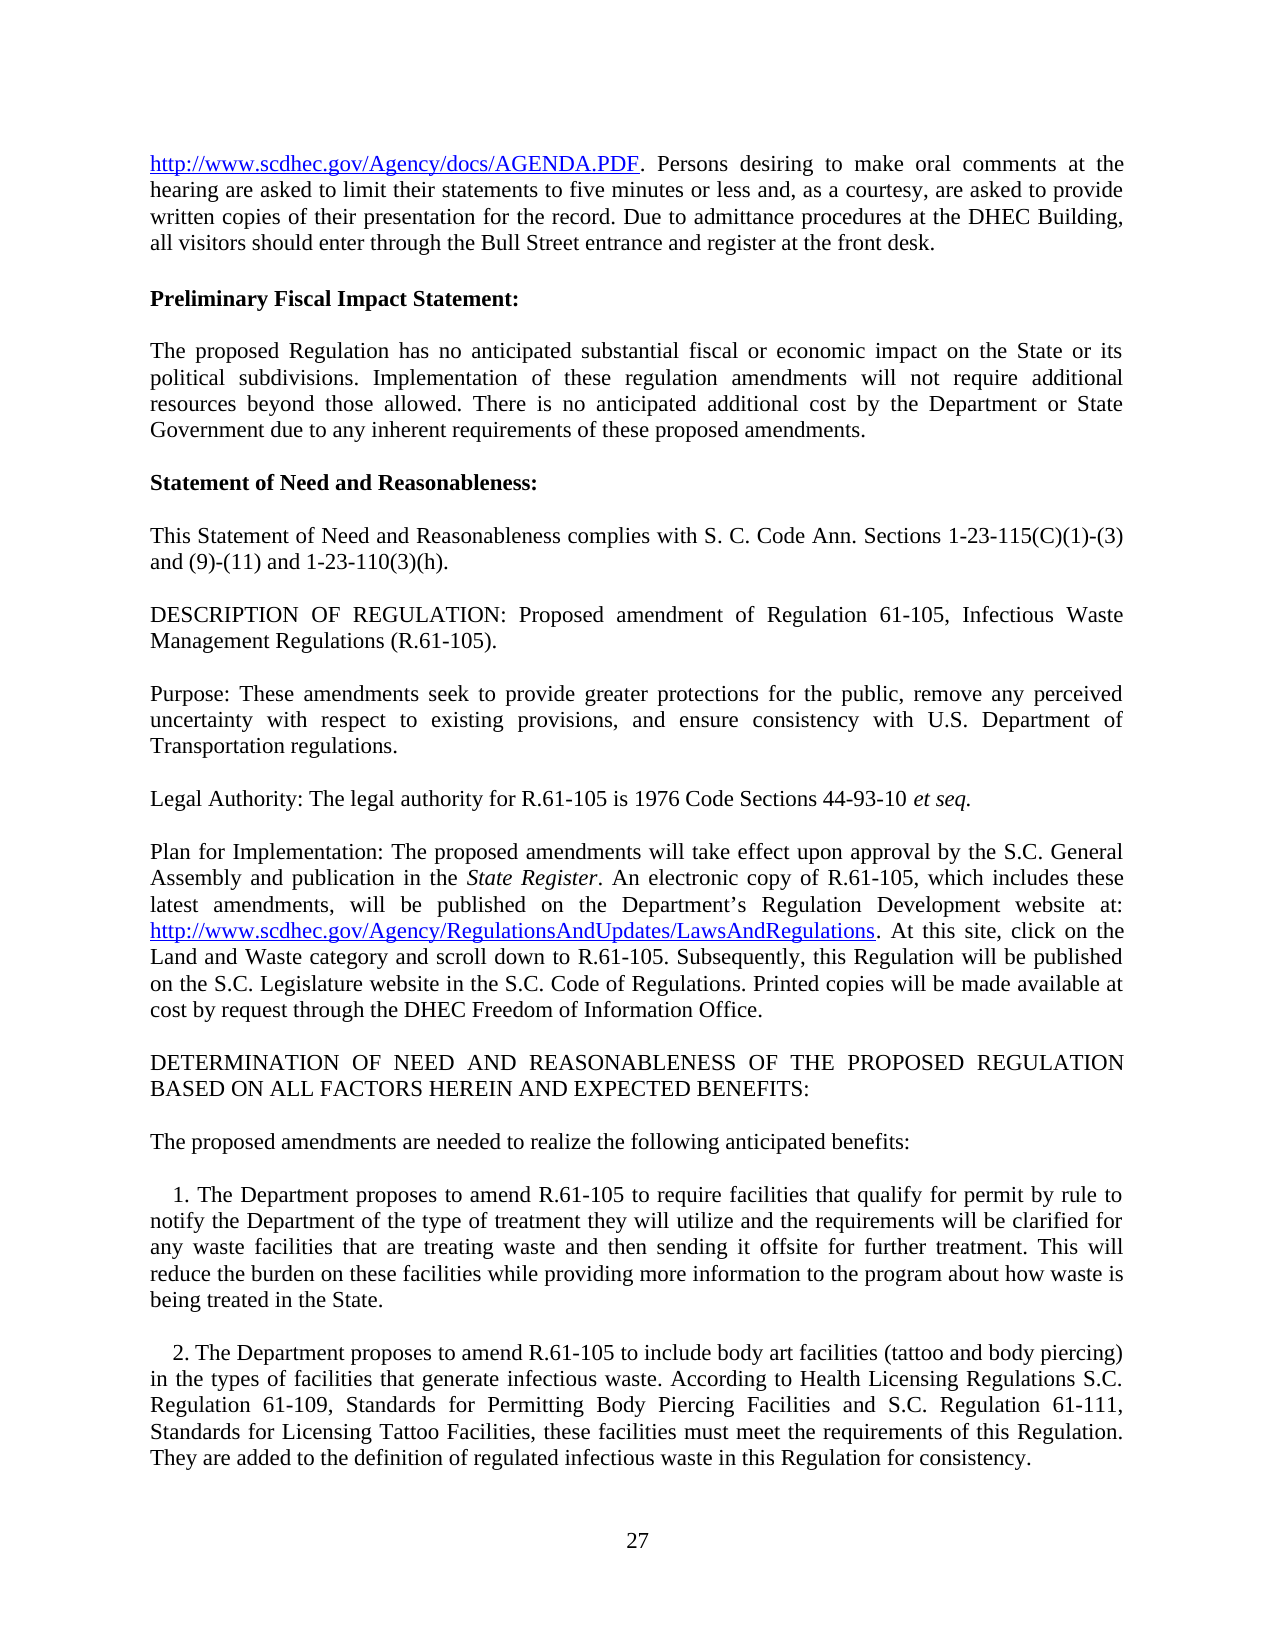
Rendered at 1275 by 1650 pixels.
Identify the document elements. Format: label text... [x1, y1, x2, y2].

text 2. The Department proposes to amend R.61-105 to include body art facilities (tattoo and body piercing) in the types of facilities that generate infectious waste. According to Health Licensing Regulations S.C. Regulation 61-109, Standards for Permitting Body Piercing Facilities and S.C. Regulation 61-111, Standards for Licensing Tattoo Facilities, these facilities must meet the requirements of this Regulation. They are added to the definition of regulated infectious waste in this Regulation for consistency. [150, 1339, 1125, 1471]
text The proposed amendments are needed to realize the following anticipated benefits: [150, 1128, 1125, 1154]
text Legal Authority: The legal authority for R.61-105 is 1976 Code Sections 44-93-10 et seq. [150, 785, 1125, 812]
text This Statement of Need and Reasonableness complies with S. C. Code Ann. Sections 1-23-115(C)(1)-(3) and (9)-(11) and 1-23-110(3)(h). [150, 522, 1125, 574]
text DESCRIPTION OF REGULATION: Proposed amendment of Regulation 61-105, Infectious Waste Management Regulations (R.61-105). [150, 601, 1125, 653]
text The proposed Regulation has no anticipated substantial fiscal or economic impact on the State or its political subdivisions. Implementation of these regulation amendments will not require additional resources beyond those allowed. There is no anticipated additional cost by the Department or State Government due to any inherent requirements of these proposed amendments. [150, 337, 1125, 443]
text DETERMINATION OF NEED AND REASONABLENESS OF THE PROPOSED REGULATION BASED ON ALL FACTORS HEREIN AND EXPECTED BENEFITS: [150, 1049, 1125, 1102]
text Plan for Implementation: The proposed amendments will take effect upon approval by the S.C. General Assembly and publication in the State Register. An electronic copy of R.61-105, which includes these latest amendments, will be published on the Department’s Regulation Development website at: http://www.scdhec.gov/Agency/RegulationsAndUpdates/LawsAndRegulations. At this site, click on the Land and Waste category and scroll down to R.61-105. Subsequently, this Regulation will be published on the S.C. Legislature website in the S.C. Code of Regulations. Printed copies will be made available at cost by request through the DHEC Freedom of Information Office. [150, 838, 1125, 1022]
text 1. The Department proposes to amend R.61-105 to require facilities that qualify for permit by rule to notify the Department of the type of treatment they will utilize and the requirements will be clarified for any waste facilities that are treating waste and then sending it offsite for further treatment. This will reduce the burden on these facilities while providing more information to the program about how waste is being treated in the State. [150, 1181, 1125, 1312]
text Statement of Need and Reasonableness: [150, 469, 1125, 495]
text Purpose: These amendments seek to provide greater protections for the public, remove any perceived uncertainty with respect to existing provisions, and ensure consistency with U.S. Department of Transportation regulations. [150, 680, 1125, 759]
text Preliminary Fiscal Impact Statement: [150, 284, 1125, 311]
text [150, 150, 1125, 255]
